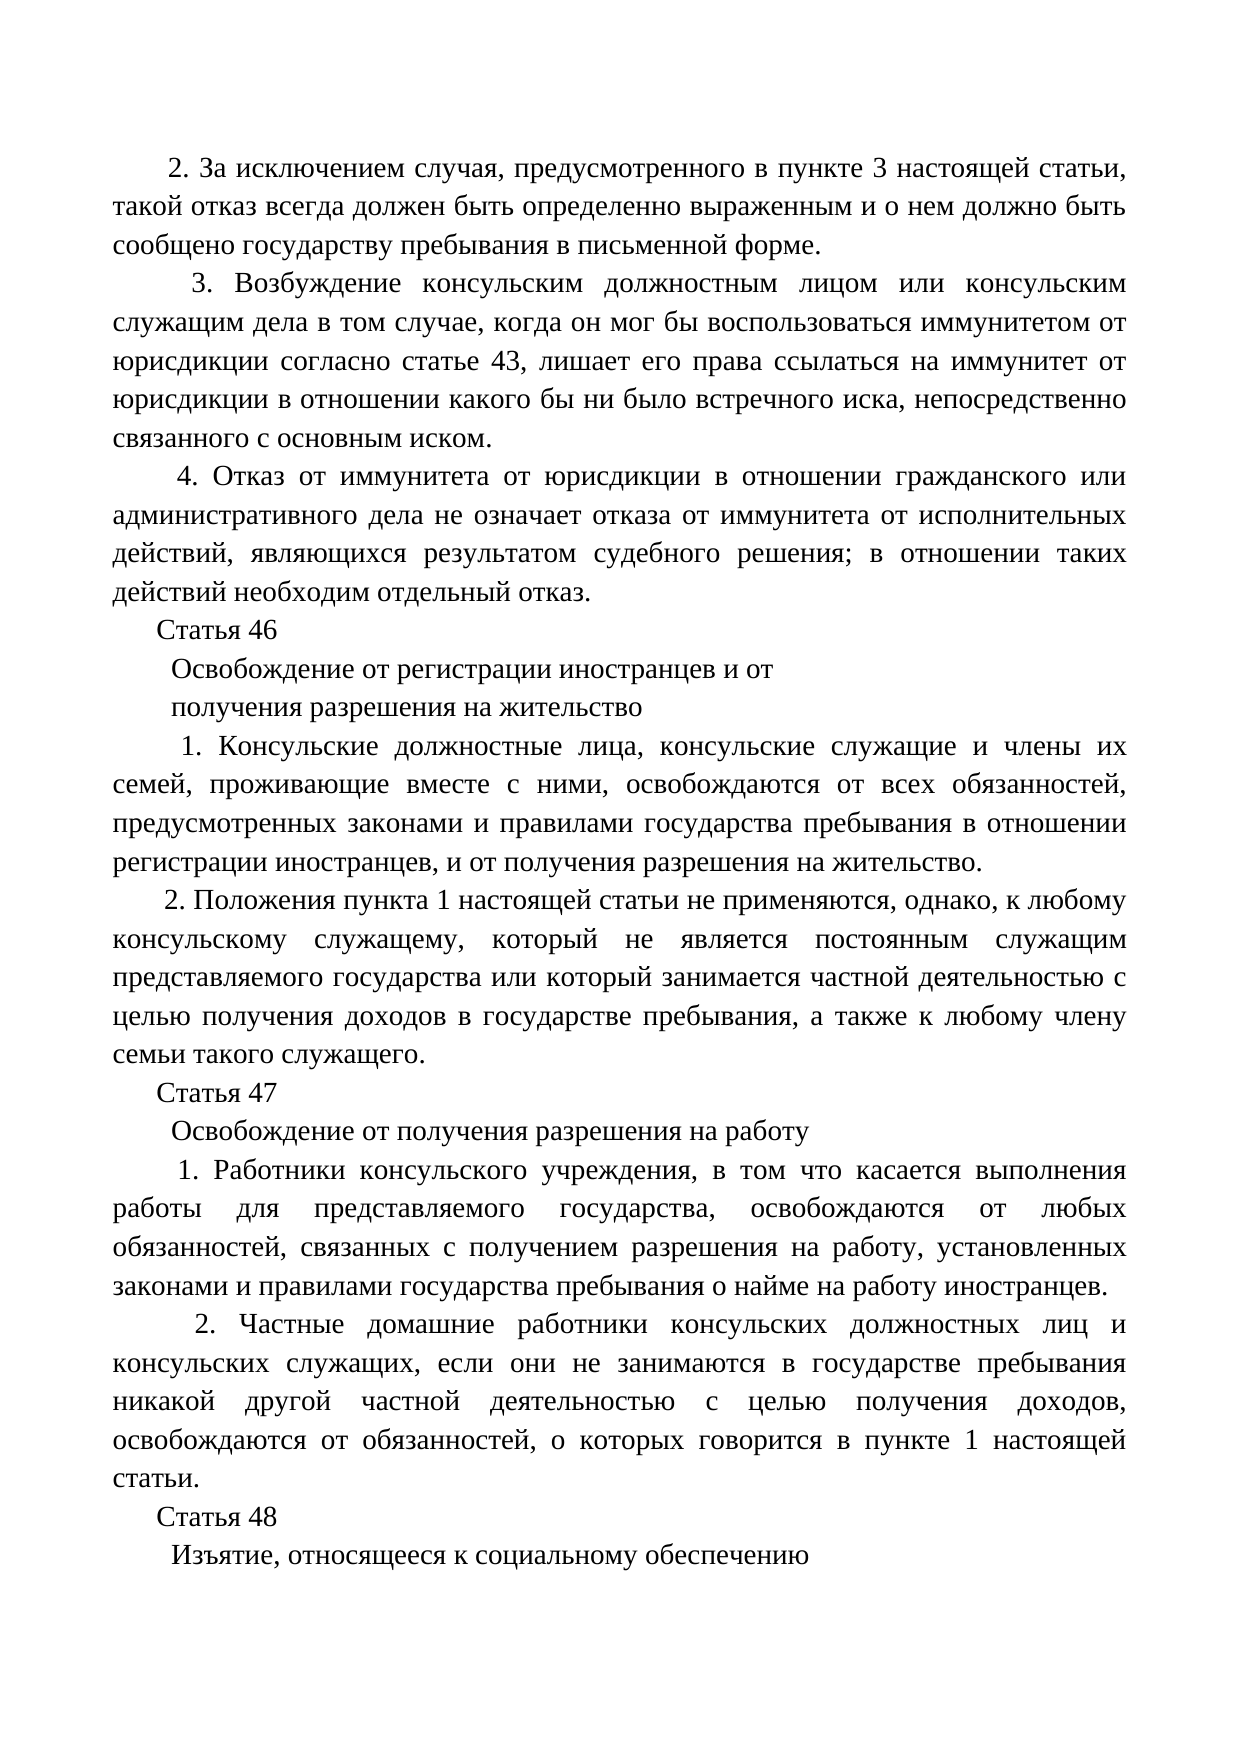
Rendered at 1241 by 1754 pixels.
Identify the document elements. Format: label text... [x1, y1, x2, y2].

text Изъятие, относящееся к социальному обеспечению [112, 1537, 1128, 1571]
text 2. Частные домашние работники консульских должностных лиц и консульских служащих, если они не занимаются в государстве пребывания никакой другой частной деятельностью с целью получения доходов, освобождаются от обязанностей, о которых говорится в пункте 1 настоящей статьи. [112, 1306, 1128, 1494]
text 4. Отказ от иммунитета от юрисдикции в отношении гражданского или административного дела не означает отказа от иммунитета от исполнительных действий, являющихся результатом судебного решения; в отношении таких действий необходим отдельный отказ. [112, 458, 1128, 607]
text Статья 47 [112, 1075, 1128, 1108]
text 1. Работники консульского учреждения, в том что касается выполнения работы для представляемого государства, освобождаются от любых обязанностей, связанных с получением разрешения на работу, установленных законами и правилами государства пребывания о найме на работу иностранцев. [112, 1152, 1128, 1301]
text 2. Положения пункта 1 настоящей статьи не применяются, однако, к любому консульскому служащему, который не является постоянным служащим представляемого государства или который занимается частной деятельностью с целью получения доходов в государстве пребывания, а также к любому члену семьи такого служащего. [112, 882, 1128, 1070]
text получения разрешения на жительство [112, 689, 1128, 723]
text Статья 48 [112, 1499, 1128, 1532]
text Освобождение от получения разрешения на работу [112, 1113, 1128, 1147]
text 1. Консульские должностные лица, консульские служащие и члены их семей, проживающие вместе с ними, освобождаются от всех обязанностей, предусмотренных законами и правилами государства пребывания в отношении регистрации иностранцев, и от получения разрешения на жительство. [112, 728, 1128, 877]
text Статья 46 [112, 612, 1128, 646]
text 3. Возбуждение консульским должностным лицом или консульским служащим дела в том случае, когда он мог бы воспользоваться иммунитетом от юрисдикции согласно статье 43, лишает его права ссылаться на иммунитет от юрисдикции в отношении какого бы ни было встречного иска, непосредственно связанного с основным иском. [112, 266, 1128, 453]
text Освобождение от регистрации иностранцев и от [112, 651, 1128, 684]
text 2. За исключением случая, предусмотренного в пункте 3 настоящей статьи, такой отказ всегда должен быть определенно выраженным и о нем должно быть сообщено государству пребывания в письменной форме. [112, 150, 1128, 261]
